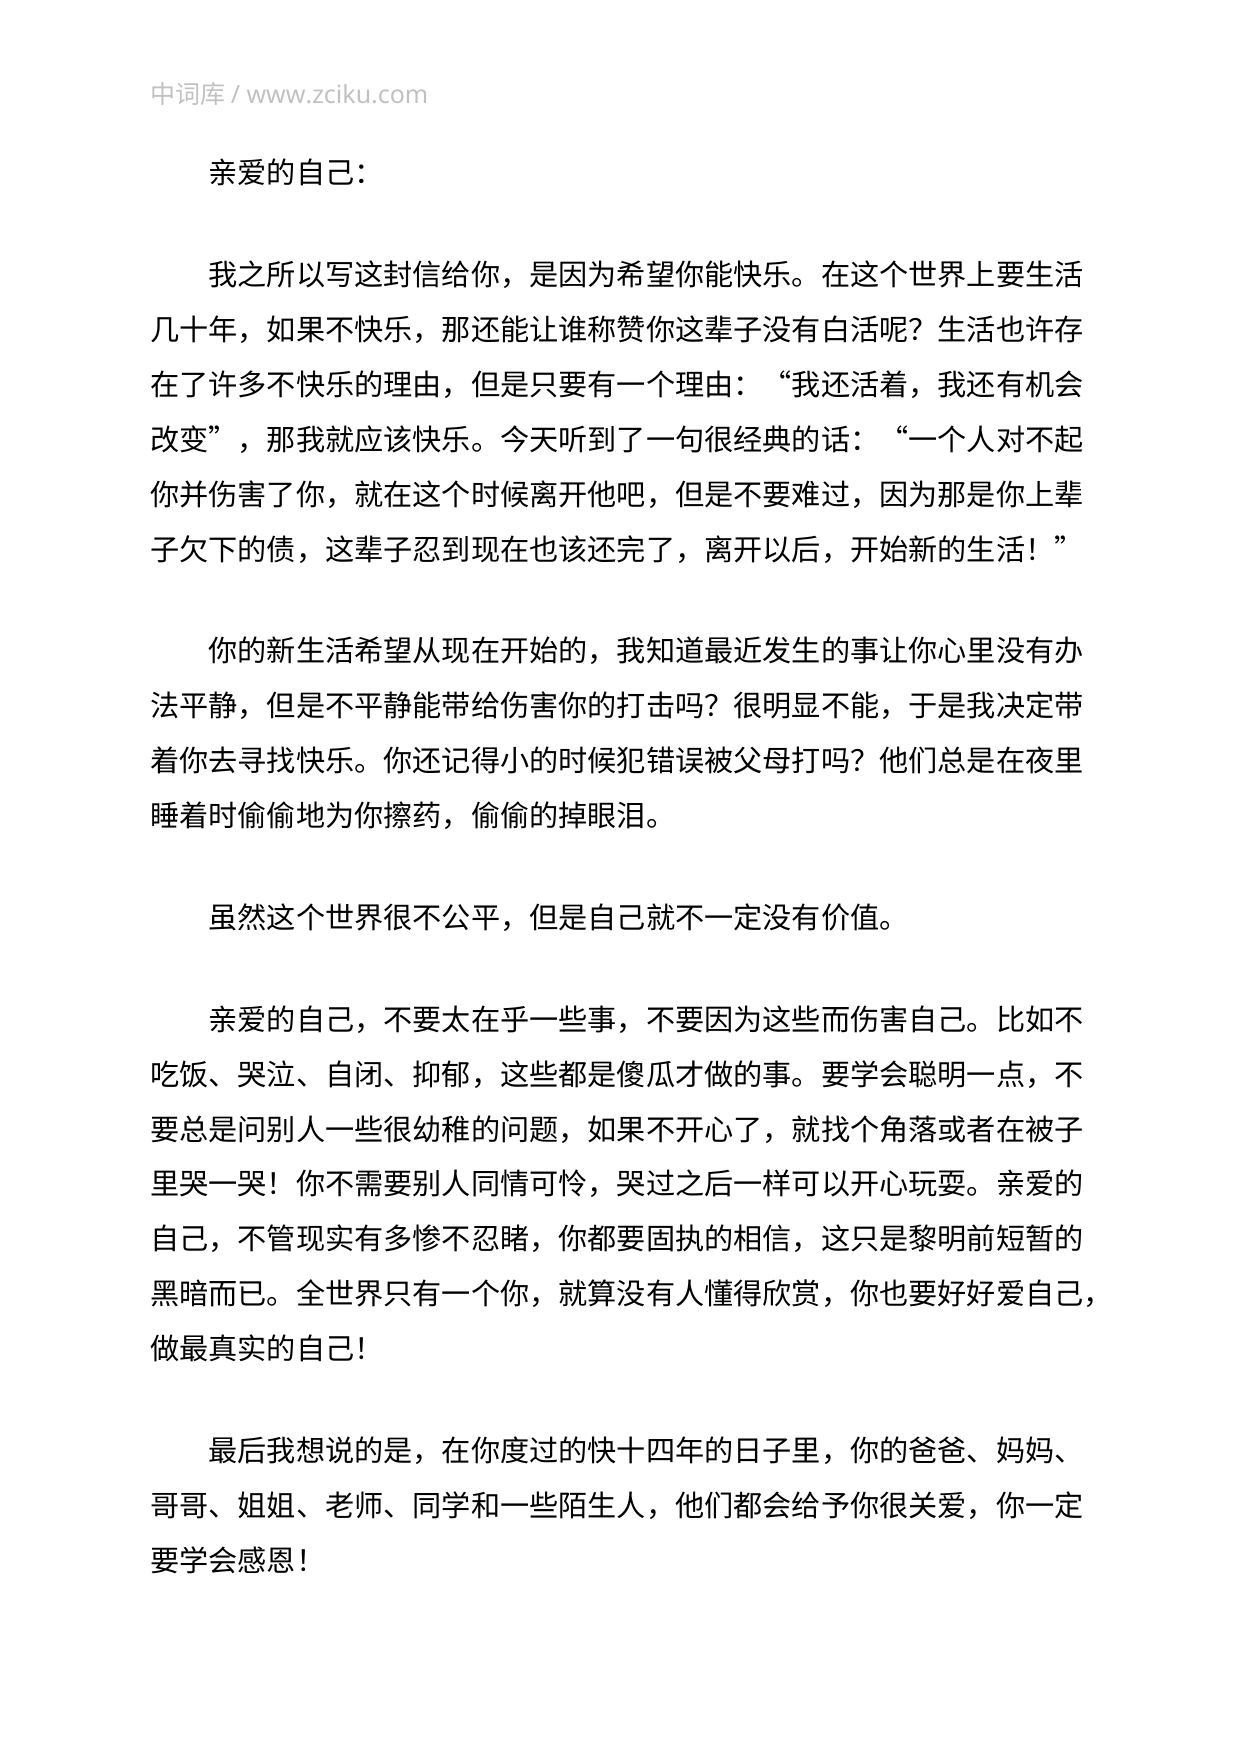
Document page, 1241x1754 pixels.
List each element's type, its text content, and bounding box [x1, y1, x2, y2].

text 我之所以写这封信给你，是因为希望你能快乐。在这个世界上要生活几十年，如果不快乐，那还能让谁称赞你这辈子没有白活呢？生活也许存在了许多不快乐的理由，但是只要有一个理由：“我还活着，我还有机会改变”，那我就应该快乐。今天听到了一句很经典的话：“一个人对不起你并伤害了你，就在这个时候离开他吧，但是不要难过，因为那是你上辈子欠下的债，这辈子忍到现在也该还完了，离开以后，开始新的生活！” [150, 252, 1090, 568]
text 你的新生活希望从现在开始的，我知道最近发生的事让你心里没有办法平静，但是不平静能带给伤害你的打击吗？很明显不能，于是我决定带着你去寻找快乐。你还记得小的时候犯错误被父母打吗？他们总是在夜里睡着时偷偷地为你擦药，偷偷的掉眼泪。 [150, 628, 1090, 835]
text 亲爱的自己，不要太在乎一些事，不要因为这些而伤害自己。比如不吃饭、哭泣、自闭、抑郁，这些都是傻瓜才做的事。要学会聪明一点，不要总是问别人一些很幼稚的问题，如果不开心了，就找个角落或者在被子里哭一哭！你不需要别人同情可怜，哭过之后一样可以开心玩耍。亲爱的自己，不管现实有多惨不忍睹，你都要固执的相信，这只是黎明前短暂的黑暗而已。全世界只有一个你，就算没有人懂得欣赏，你也要好好爱自己，做最真实的自己！ [150, 996, 1090, 1368]
text 最后我想说的是，在你度过的快十四年的日子里，你的爸爸、妈妈、哥哥、姐姐、老师、同学和一些陌生人，他们都会给予你很关爱，你一定要学会感恩！ [150, 1427, 1090, 1579]
text 亲爱的自己： [150, 150, 1090, 192]
text 虽然这个世界很不公平，但是自己就不一定没有价值。 [150, 894, 1090, 937]
